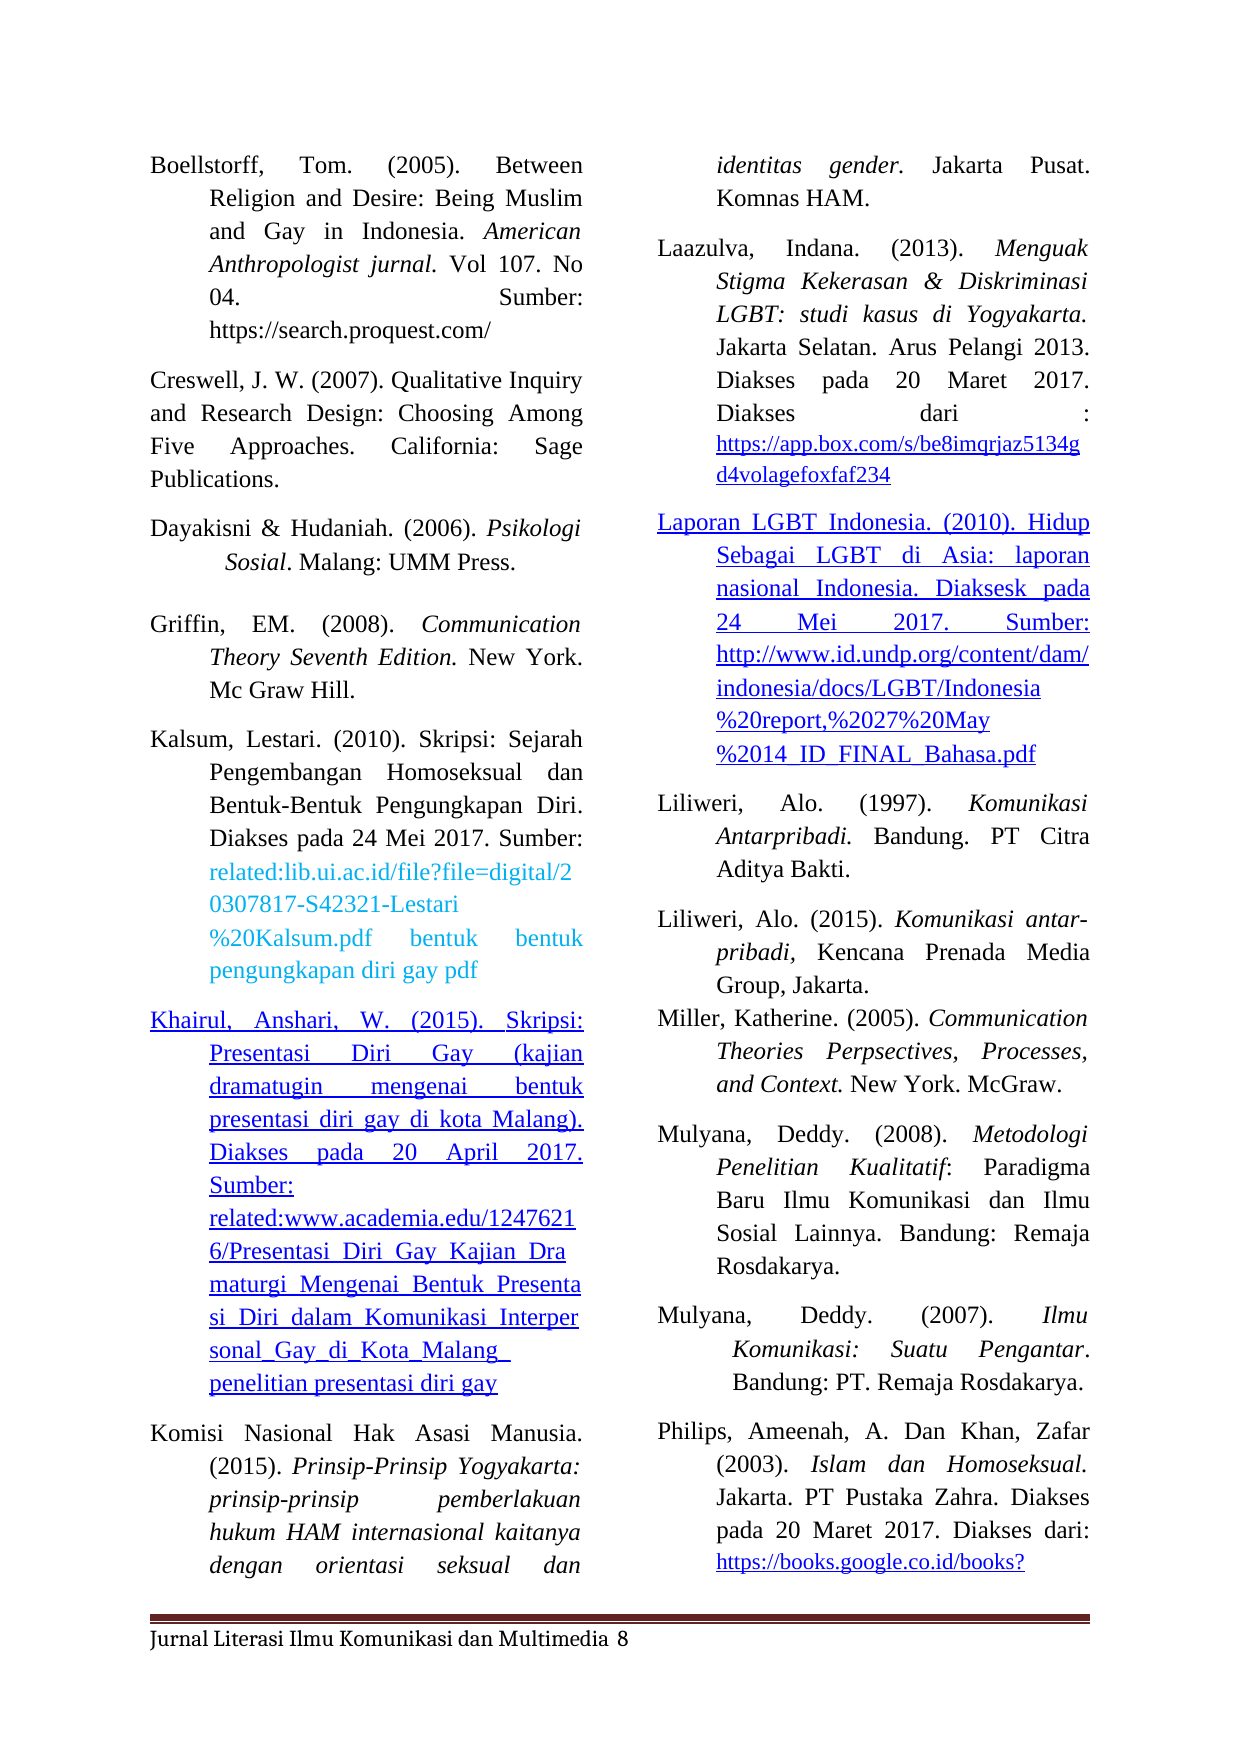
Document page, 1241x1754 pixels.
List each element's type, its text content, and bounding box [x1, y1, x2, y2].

text Creswell, J. W. (2007). Qualitative Inquiry and Research Design: Choosing Among Five Approaches. California: Sage Publications. [150, 365, 583, 493]
text Miller, Katherine. (2005). Communication Theories Perpsectives, Processes, and Context. New York. McGraw. [657, 1003, 1090, 1098]
text Mulyana, Deddy. (2008). Metodologi Penelitian Kualitatif: Paradigma Baru Ilmu Komunikasi dan Ilmu Sosial Lainnya. Bandung: Remaja Rosdakarya. [657, 1119, 1090, 1280]
subtitle Dayakisni & Hudaniah. (2006). Psikologi Sosial. Malang: UMM Press. [150, 513, 583, 575]
text Khairul, Anshari, W. (2015). Skripsi: Presentasi Diri Gay (kajian dramatugin mengenai bentuk presentasi diri gay di kota Malang). Diakses pada 20 April 2017. Sumber: related:www.academia.edu/12476216/Presentasi_Diri_Gay_Kajian_Dramaturgi_Mengenai_Bentuk_Presentasi_Diri_dalam_Komunikasi_Interpersonal_Gay_di_Kota_Malang_ penelitian presentasi diri gay [150, 1031, 583, 1397]
text Liliweri, Alo. (1997). Komunikasi Antarpribadi. Bandung. PT Citra Aditya Bakti. [657, 788, 1090, 883]
text Griffin, EM. (2008). Communication Theory Seventh Edition. New York. Mc Graw Hill. [150, 609, 583, 703]
text Laporan LGBT Indonesia. (2010). Hidup Sebagai LGBT di Asia: laporan nasional Indonesia. Diaksesk pada 24 Mei 2017. Sumber: http://www.id.undp.org/content/dam/indonesia/docs/LGBT/Indonesia%20report,%2027%20May%2014_ID_FINAL_Bahasa.pdf [657, 534, 1090, 767]
text Kalsum, Lestari. (2010). Skripsi: Sejarah Pengembangan Homoseksual dan Bentuk-Bentuk Pengungkapan Diri. Diakses pada 24 Mei 2017. Sumber: related:lib.ui.ac.id/file?file=digital/20307817-S42321-Lestari%20Kalsum.pdf bentuk bentuk pengungkapan diri gay pdf [150, 724, 583, 984]
text Komisi Nasional Hak Asasi Manusia. (2015). Prinsip-Prinsip Yogyakarta: prinsip-prinsip pemberlakuan hukum HAM internasional kaitanya dengan orientasi seksual dan identitas gender. Jakarta Pusat. Komnas HAM. [657, 150, 1090, 212]
text Komisi Nasional Hak Asasi Manusia. (2015). Prinsip-Prinsip Yogyakarta: prinsip-prinsip pemberlakuan hukum HAM internasional kaitanya dengan orientasi seksual dan identitas gender. Jakarta Pusat. Komnas HAM. [150, 1418, 583, 1579]
text Liliweri, Alo. (2015). Komunikasi antar-pribadi, Kencana Prenada Media Group, Jakarta. [657, 904, 1090, 999]
text Boellstorff, Tom. (2005). Between Religion and Desire: Being Muslim and Gay in Indonesia. American Anthropologist jurnal. Vol 107. No 04. Sumber: https://search.proquest.com/ [150, 150, 583, 344]
text Laazulva, Indana. (2013). Menguak Stigma Kekerasan & Diskriminasi LGBT: studi kasus di Yogyakarta. Jakarta Selatan. Arus Pelangi 2013. Diakses pada 20 Maret 2017. Diakses dari : https://app.box.com/s/be8imqrjaz5134gd4volagefoxfaf234 [657, 233, 1090, 487]
text Mulyana, Deddy. (2007). Ilmu Komunikasi: Suatu Pengantar. Bandung: PT. Remaja Rosdakarya. [657, 1301, 1090, 1395]
